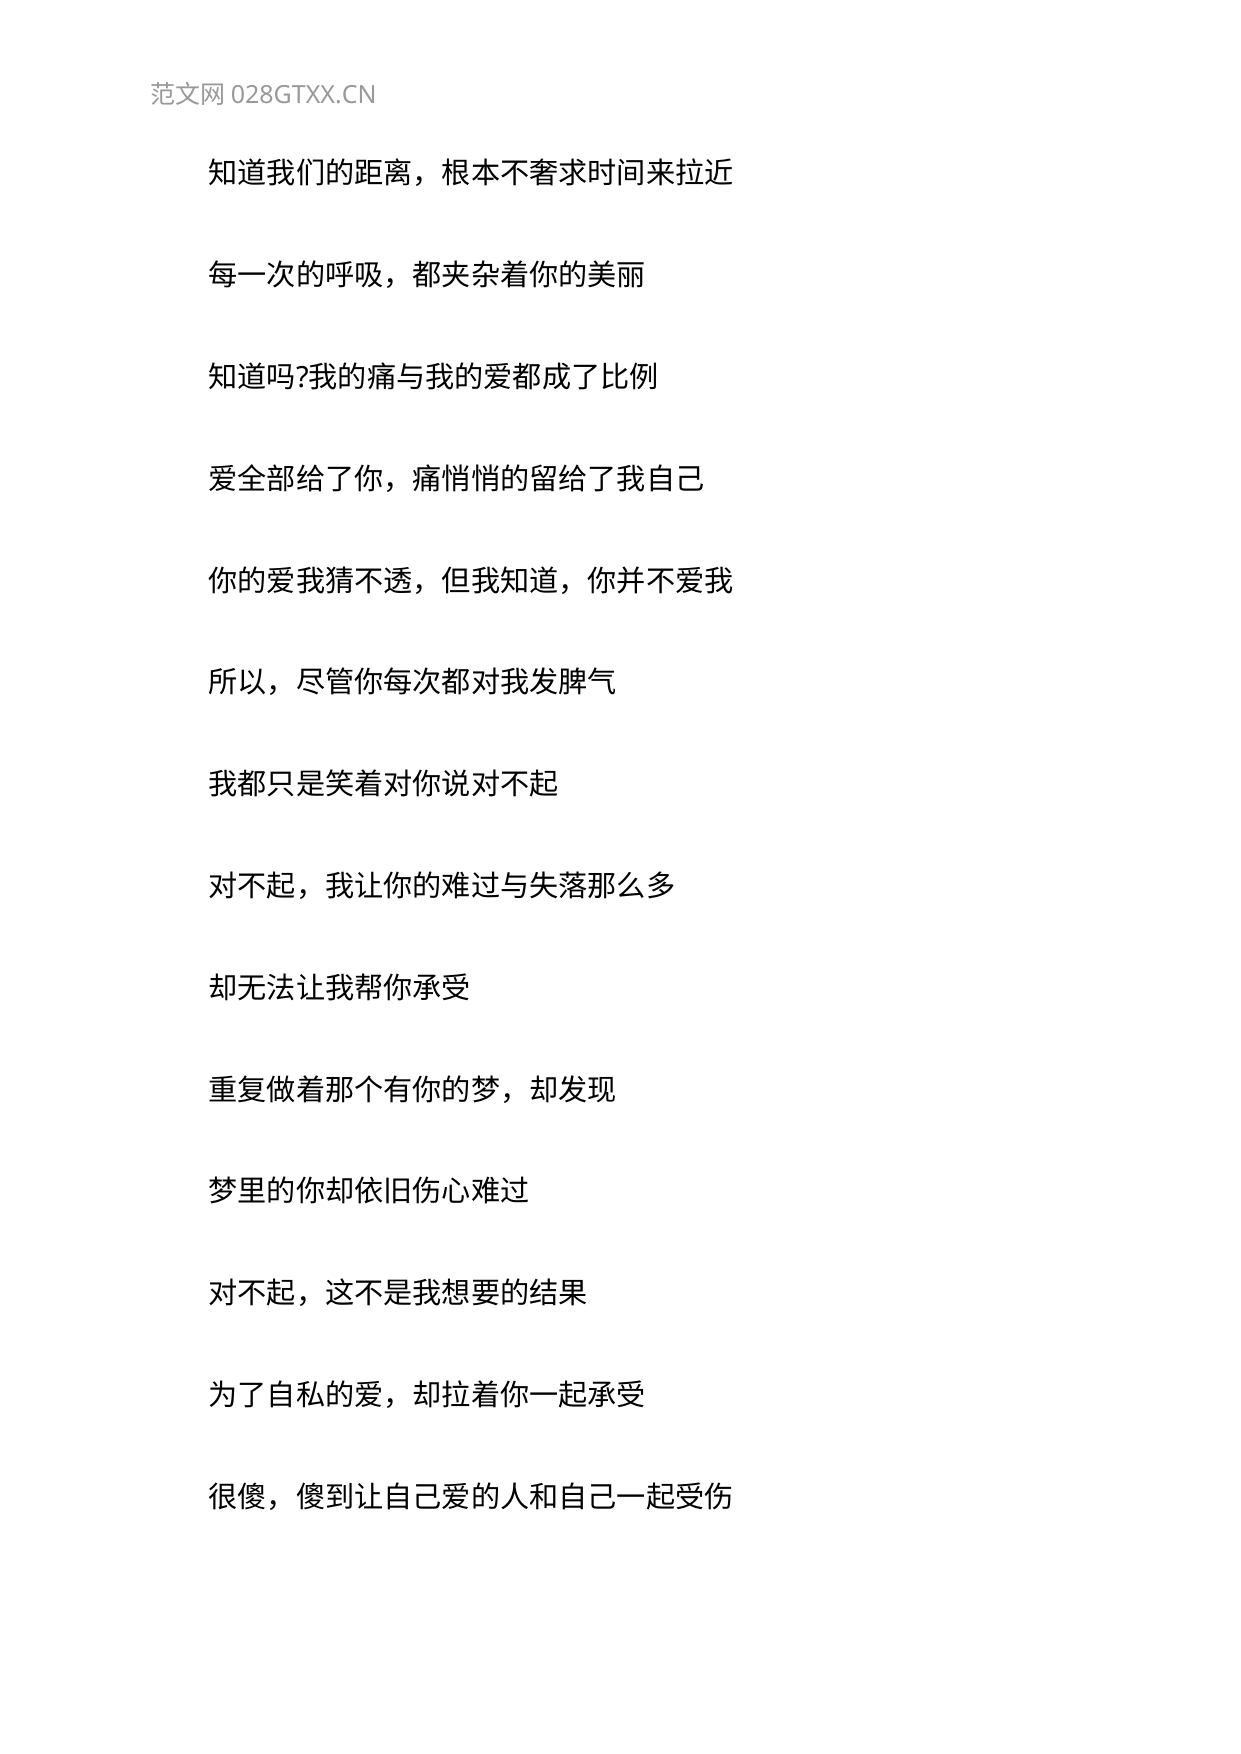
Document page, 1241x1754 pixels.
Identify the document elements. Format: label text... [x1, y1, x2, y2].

text 梦里的你却依旧伤心难过 [150, 1168, 1090, 1210]
text 每一次的呼吸，都夹杂着你的美丽 [150, 252, 1090, 294]
text 对不起，我让你的难过与失落那么多 [150, 863, 1090, 905]
text 知道我们的距离，根本不奢求时间来拉近 [150, 150, 1090, 192]
text 重复做着那个有你的梦，却发现 [150, 1066, 1090, 1108]
text 所以，尽管你每次都对我发脾气 [150, 659, 1090, 701]
text 很傻，傻到让自己爱的人和自己一起受伤 [150, 1473, 1090, 1516]
text 为了自私的爱，却拉着你一起承受 [150, 1371, 1090, 1414]
text 你的爱我猜不透，但我知道，你并不爱我 [150, 557, 1090, 599]
text 对不起，这不是我想要的结果 [150, 1270, 1090, 1312]
text 知道吗?我的痛与我的爱都成了比例 [150, 353, 1090, 396]
text 我都只是笑着对你说对不起 [150, 761, 1090, 803]
text 却无法让我帮你承受 [150, 964, 1090, 1007]
text 爱全部给了你，痛悄悄的留给了我自己 [150, 456, 1090, 498]
